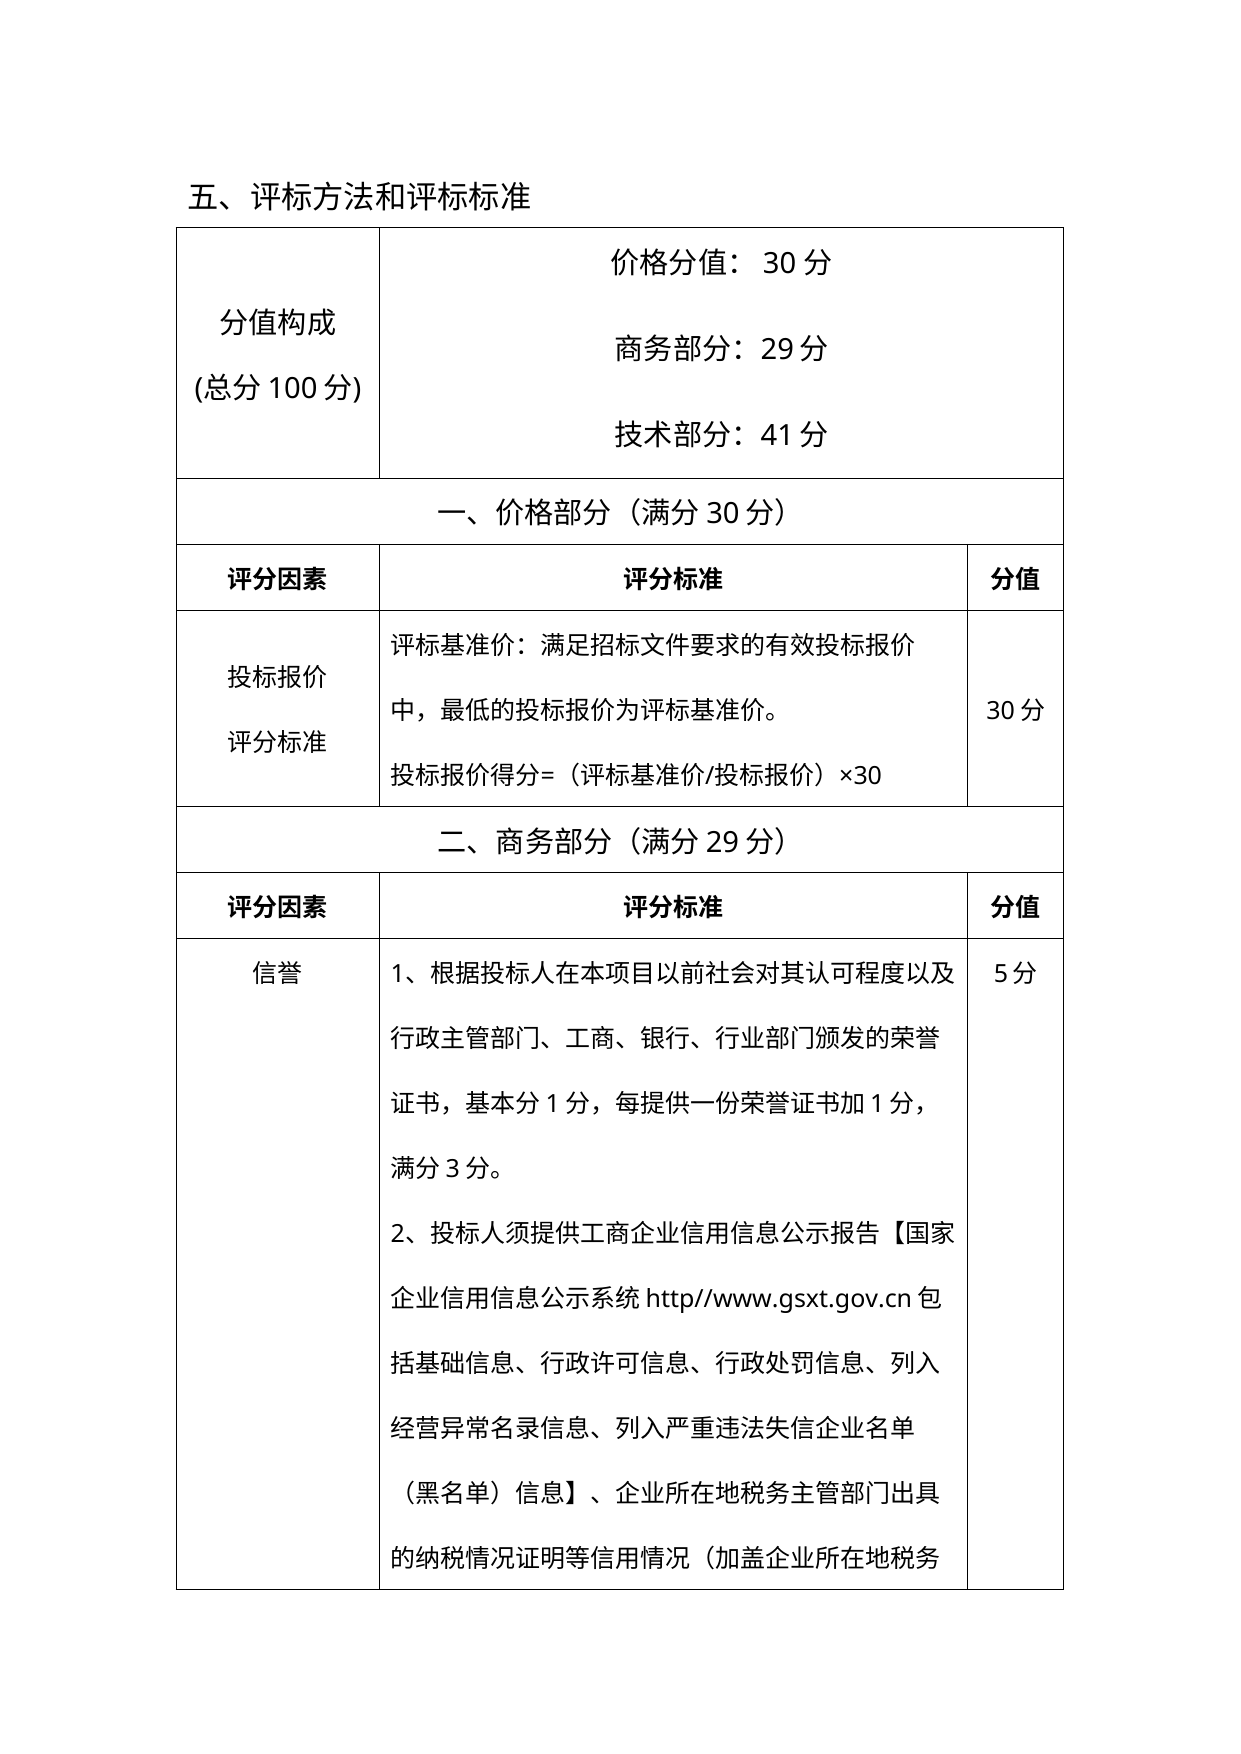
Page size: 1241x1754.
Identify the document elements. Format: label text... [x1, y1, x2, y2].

table_cell 一、价格部分（满分 30分） [177, 479, 1063, 544]
table_cell 信誉 [177, 939, 379, 1589]
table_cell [380, 939, 967, 1589]
table_cell 评分因素 [177, 545, 379, 610]
table_cell 二、商务部分（满分29分） [177, 807, 1063, 872]
table_cell 分值 [968, 873, 1063, 938]
table_cell 30分 [968, 611, 1063, 806]
text 五、评标方法和评标标准 [187, 162, 1053, 227]
table_header 分值构成 (总分100分) [177, 228, 379, 478]
table_cell 5分 [968, 939, 1063, 1589]
table_cell 分值 [968, 545, 1063, 610]
table_header 价格分值： 30 分 商务部分：29分 技术部分：41分 [380, 228, 1063, 478]
table_cell 评分标准 [380, 545, 967, 610]
table_cell 评分因素 [177, 873, 379, 938]
table_cell 评标基准价：满足招标文件要求的有效投标报价中，最低的投标报价为评标基准价。 投标报价得分=（评标基准价/投标报价）×30 [380, 611, 967, 806]
table_cell 评分标准 [380, 873, 967, 938]
table_cell 投标报价 评分标准 [177, 611, 379, 806]
